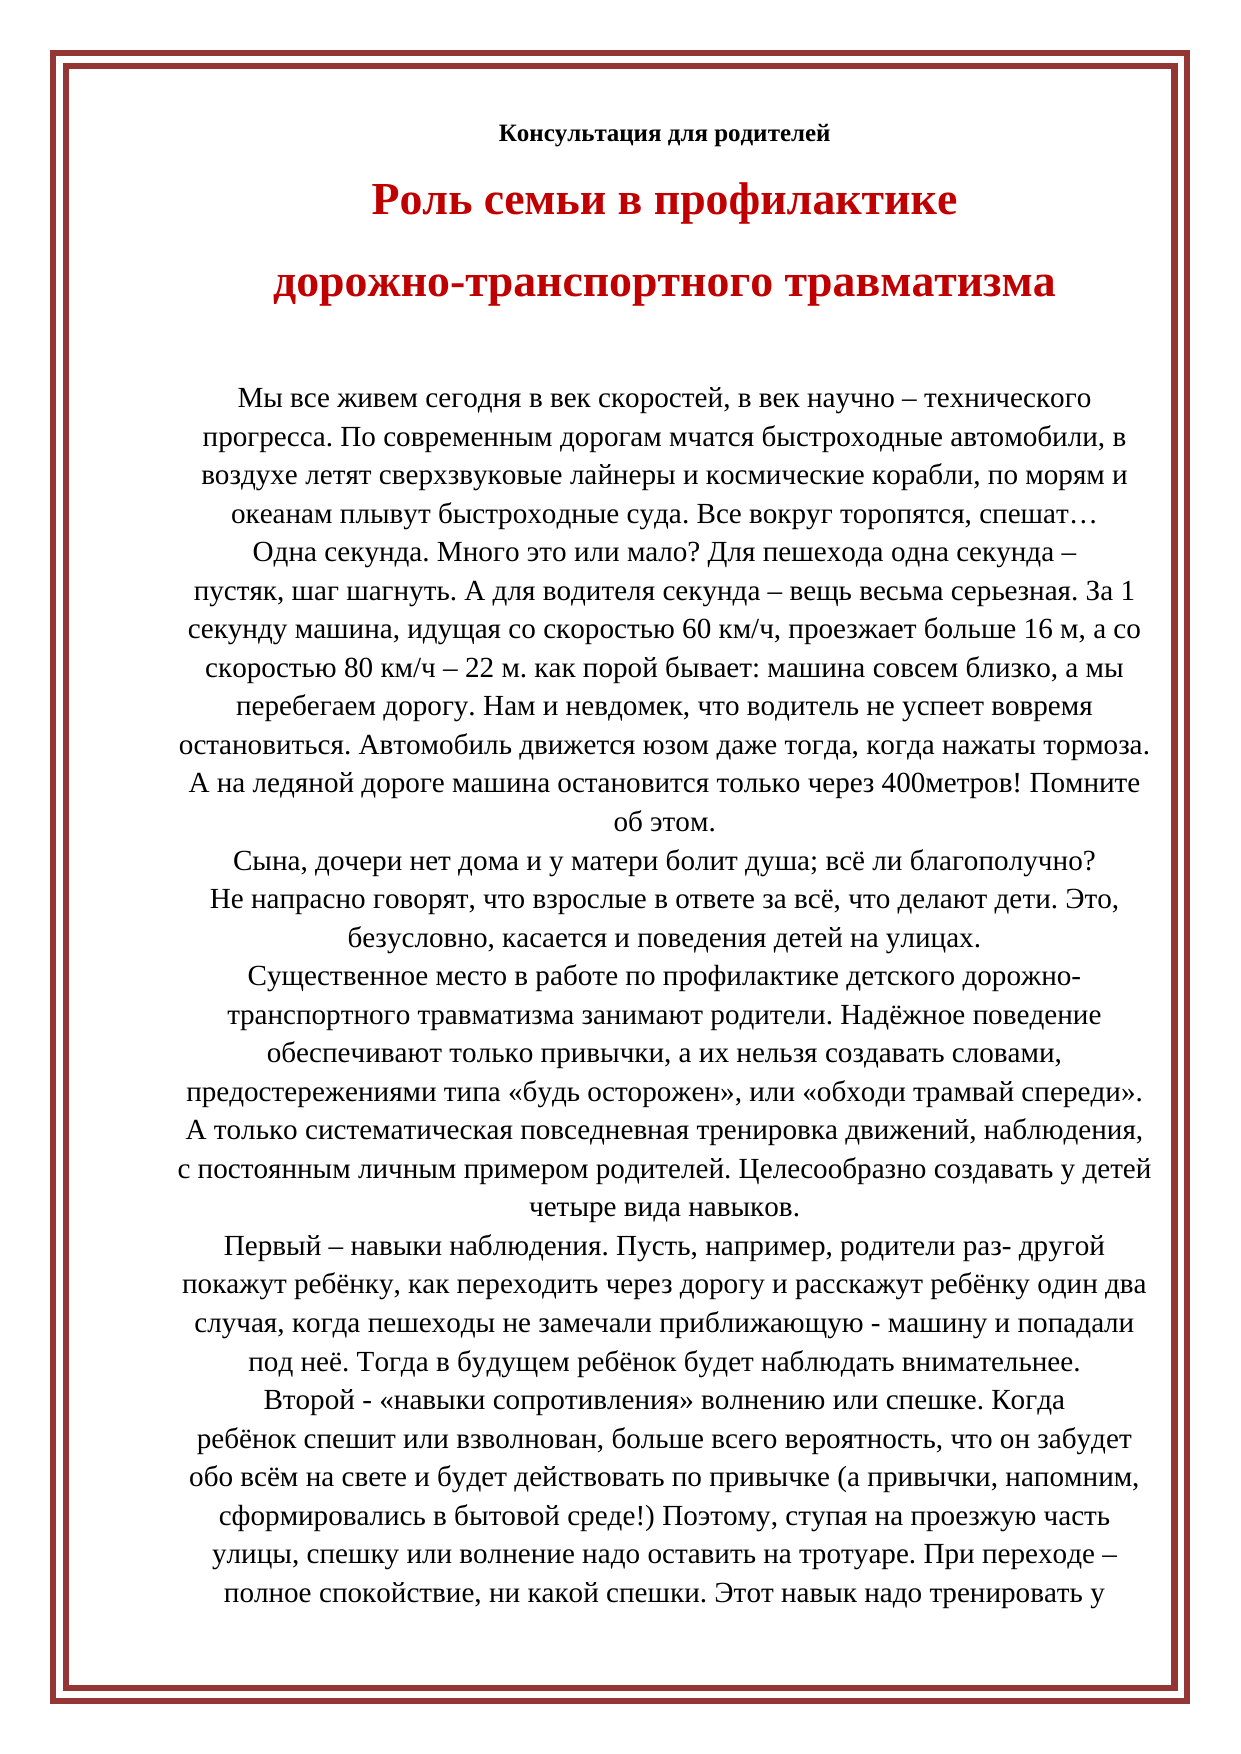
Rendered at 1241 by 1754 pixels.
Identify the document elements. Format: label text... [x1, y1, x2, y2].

text секунду машина, идущая со скоростью 60 км/ч, проезжает больше 16 м, а со [177, 611, 1152, 645]
text пустяк, шаг шагнуть. А для водителя секунда – вещь весьма серьезная. За 1 [177, 573, 1152, 606]
text Второй - «навыки сопротивления» волнению или спешке. Когда [177, 1382, 1152, 1416]
text Мы все живем сегодня в век скоростей, в век научно – технического [177, 380, 1152, 414]
text обеспечивают только привычки, а их нельзя создавать словами, [177, 1035, 1152, 1069]
text предостережениями типа «будь осторожен», или «обходи трамвай спереди». [177, 1074, 1152, 1107]
text дорожно-транспортного травматизма [177, 253, 1152, 306]
text А только систематическая повседневная тренировка движений, наблюдения, [177, 1112, 1152, 1146]
text об этом. [177, 804, 1152, 838]
text воздухе летят сверхзвуковые лайнеры и космические корабли, по морям и [177, 457, 1152, 491]
text обо всём на свете и будет действовать по привычке (а привычки, напомним, [177, 1459, 1152, 1493]
text улицы, спешку или волнение надо оставить на тротуаре. При переходе – [177, 1536, 1152, 1570]
text Одна секунда. Много это или мало? Для пешехода одна секунда – [177, 534, 1152, 568]
text перебегаем дорогу. Нам и невдомек, что водитель не успеет вовремя [177, 688, 1152, 722]
text Существенное место в работе по профилактике детского дорожно-транспортного травматизма занимают родители. Надёжное поведение [177, 958, 1152, 1030]
text А на ледяной дороге машина остановится только через 400метров! Помните [177, 766, 1152, 799]
text случая, когда пешеходы не замечали приближающую - машину и попадали [177, 1305, 1152, 1339]
text четыре вида навыков. [177, 1189, 1152, 1223]
text прогресса. По современным дорогам мчатся быстроходные автомобили, в [177, 419, 1152, 452]
text Не напрасно говорят, что взрослые в ответе за всё, что делают дети. Это, [177, 881, 1152, 915]
text безусловно, касается и поведения детей на улицах. [177, 920, 1152, 953]
text Первый – навыки наблюдения. Пусть, например, родители раз- другой [177, 1228, 1152, 1262]
text под неё. Тогда в будущем ребёнок будет наблюдать внимательнее. [177, 1344, 1152, 1377]
text океанам плывут быстроходные суда. Все вокруг торопятся, спешат… [177, 496, 1152, 529]
text Сына, дочери нет дома и у матери болит душа; всё ли благополучно? [177, 843, 1152, 876]
text Консультация для родителей [177, 118, 1152, 147]
text полное спокойствие, ни какой спешки. Этот навык надо тренировать у [177, 1575, 1152, 1608]
text остановиться. Автомобиль движется юзом даже тогда, когда нажаты тормоза. [177, 727, 1152, 761]
text покажут ребёнку, как переходить через дорогу и расскажут ребёнку один два [177, 1267, 1152, 1300]
text сформировались в бытовой среде!) Поэтому, ступая на проезжую часть [177, 1498, 1152, 1531]
text с постоянным личным примером родителей. Целесообразно создавать у детей [177, 1151, 1152, 1184]
text Роль семьи в профилактике [177, 172, 1152, 224]
text скоростью 80 км/ч – 22 м. как порой бывает: машина совсем близко, а мы [177, 650, 1152, 683]
text ребёнок спешит или взволнован, больше всего вероятность, что он забудет [177, 1421, 1152, 1454]
